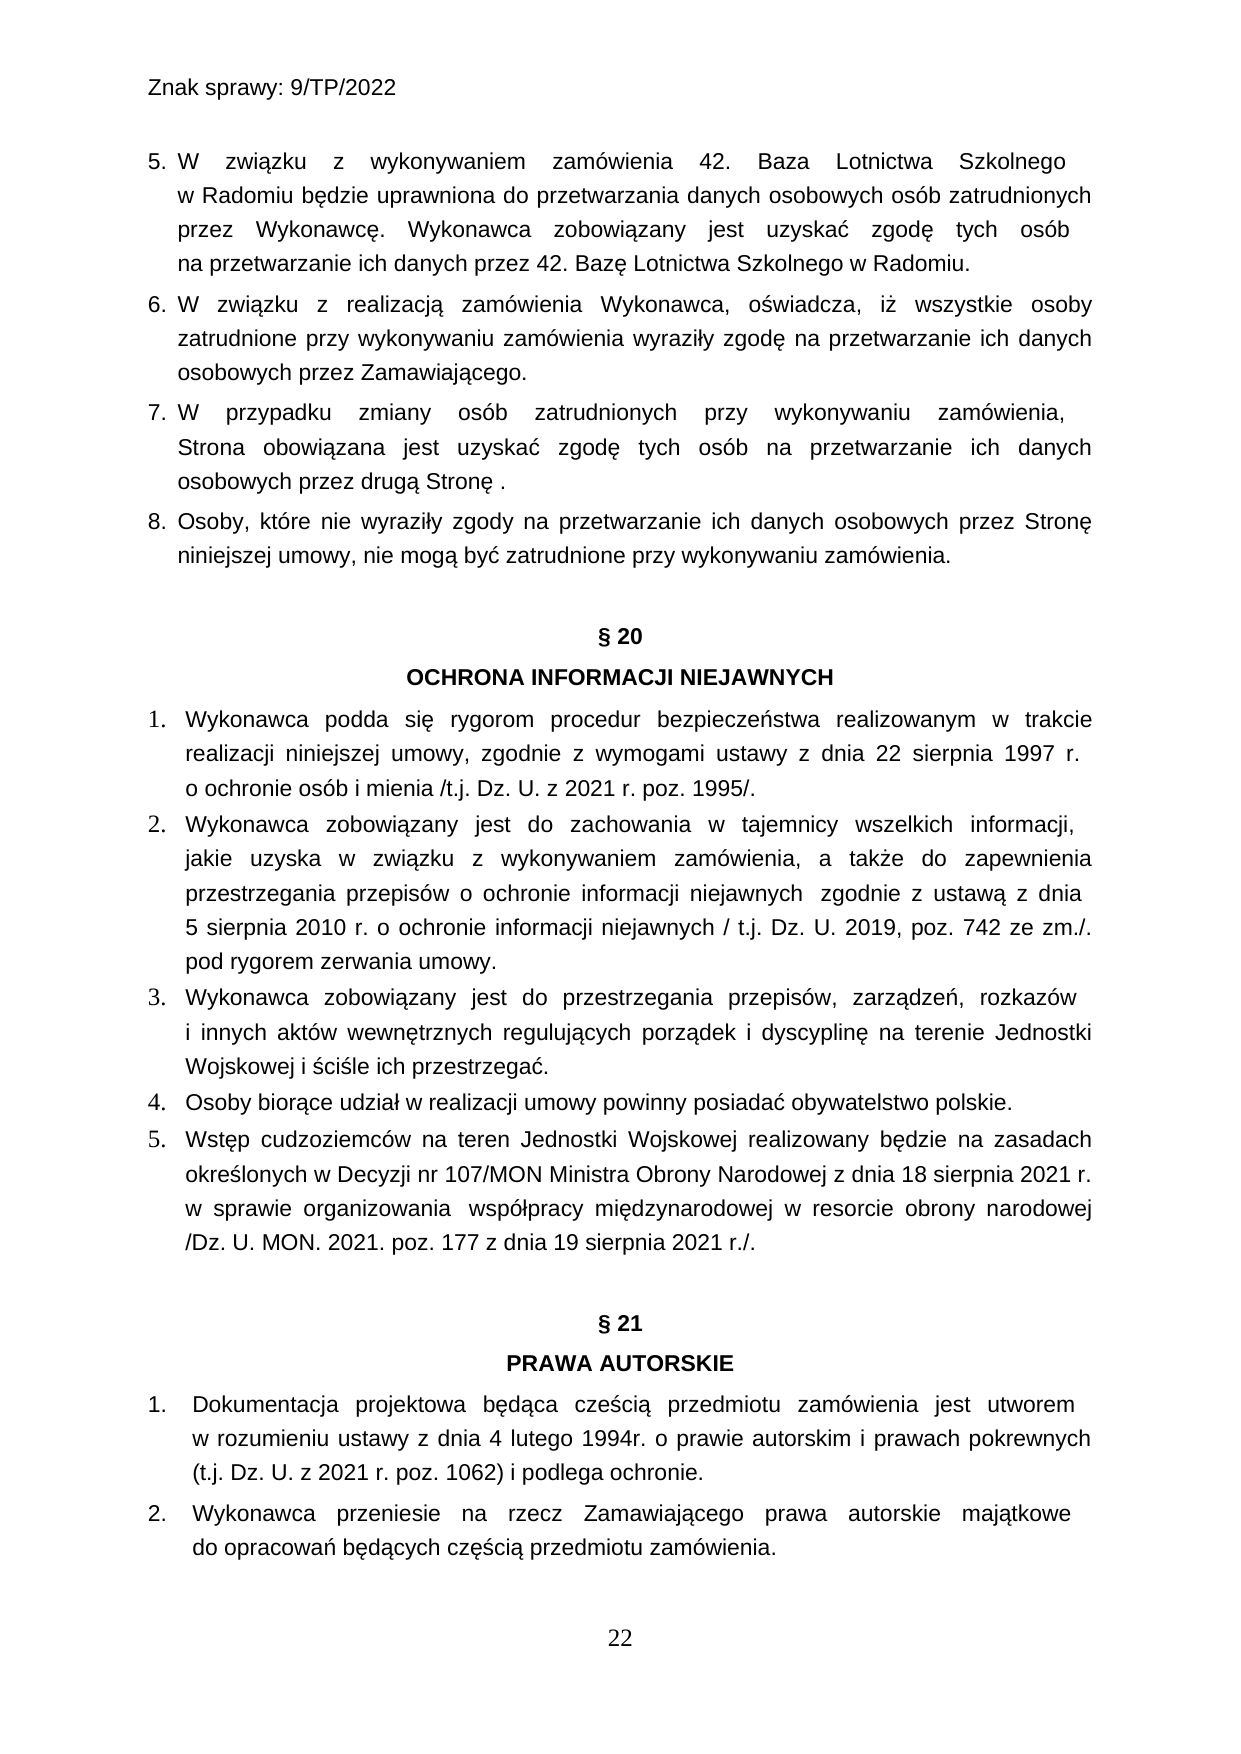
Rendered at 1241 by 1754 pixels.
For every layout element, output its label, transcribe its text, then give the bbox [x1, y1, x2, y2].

list Wykonawca przeniesie na rzecz Zamawiającego prawa autorskie majątkowe do opracowań będących częścią przedmiotu zamówienia. [148, 1499, 1093, 1560]
list Wstęp cudzoziemców na teren Jednostki Wojskowej realizowany będzie na zasadach określonych w Decyzji nr 107/MON Ministra Obrony Narodowej z dnia 18 sierpnia 2021 r. w sprawie organizowania współpracy międzynarodowej w resorcie obrony narodowej /Dz. U. MON. 2021. poz. 177 z dnia 19 sierpnia 2021 r./. [148, 1124, 1093, 1255]
list Wykonawca zobowiązany jest do przestrzegania przepisów, zarządzeń, rozkazów i innych aktów wewnętrznych regulujących porządek i dyscyplinę na terenie Jednostki Wojskowej i ściśle ich przestrzegać. [148, 982, 1093, 1079]
list W przypadku zmiany osób zatrudnionych przy wykonywaniu zamówienia, Strona obowiązana jest uzyskać zgodę tych osób na przetwarzanie ich danych osobowych przez drugą Stronę . [148, 399, 1093, 494]
list W związku z realizacją zamówienia Wykonawca, oświadcza, iż wszystkie osoby zatrudnione przy wykonywaniu zamówienia wyraziły zgodę na przetwarzanie ich danych osobowych przez Zamawiającego. [148, 291, 1093, 385]
text OCHRONA INFORMACJI NIEJAWNYCH [148, 663, 1093, 690]
list Wykonawca zobowiązany jest do zachowania w tajemnicy wszelkich informacji, jakie uzyska w związku z wykonywaniem zamówienia, a także do zapewnienia przestrzegania przepisów o ochronie informacji niejawnych zgodnie z ustawą z dnia 5 sierpnia 2010 r. o ochronie informacji niejawnych / t.j. Dz. U. 2019, poz. 742 ze zm./. pod rygorem zerwania umowy. [148, 809, 1093, 974]
list Osoby biorące udział w realizacji umowy powinny posiadać obywatelstwo polskie. [148, 1087, 1093, 1116]
list Wykonawca podda się rygorom procedur bezpieczeństwa realizowanym w trakcie realizacji niniejszej umowy, zgodnie z wymogami ustawy z dnia 22 sierpnia 1997 r. o ochronie osób i mienia /t.j. Dz. U. z 2021 r. poz. 1995/. [148, 704, 1093, 801]
list Osoby, które nie wyraziły zgody na przetwarzanie ich danych osobowych przez Stronę niniejszej umowy, nie mogą być zatrudnione przy wykonywaniu zamówienia. [148, 508, 1093, 568]
text PRAWA AUTORSKIE [148, 1350, 1093, 1377]
list Dokumentacja projektowa będąca cześcią przedmiotu zamówienia jest utworem w rozumieniu ustawy z dnia 4 lutego 1994r. o prawie autorskim i prawach pokrewnych (t.j. Dz. U. z 2021 r. poz. 1062) i podlega ochronie. [148, 1391, 1093, 1485]
text § 20 [148, 623, 1093, 649]
text § 21 [148, 1310, 1093, 1336]
list W związku z wykonywaniem zamówienia 42. Baza Lotnictwa Szkolnego w Radomiu będzie uprawniona do przetwarzania danych osobowych osób zatrudnionych przez Wykonawcę. Wykonawca zobowiązany jest uzyskać zgodę tych osób na przetwarzanie ich danych przez 42. Bazę Lotnictwa Szkolnego w Radomiu. [148, 148, 1093, 276]
